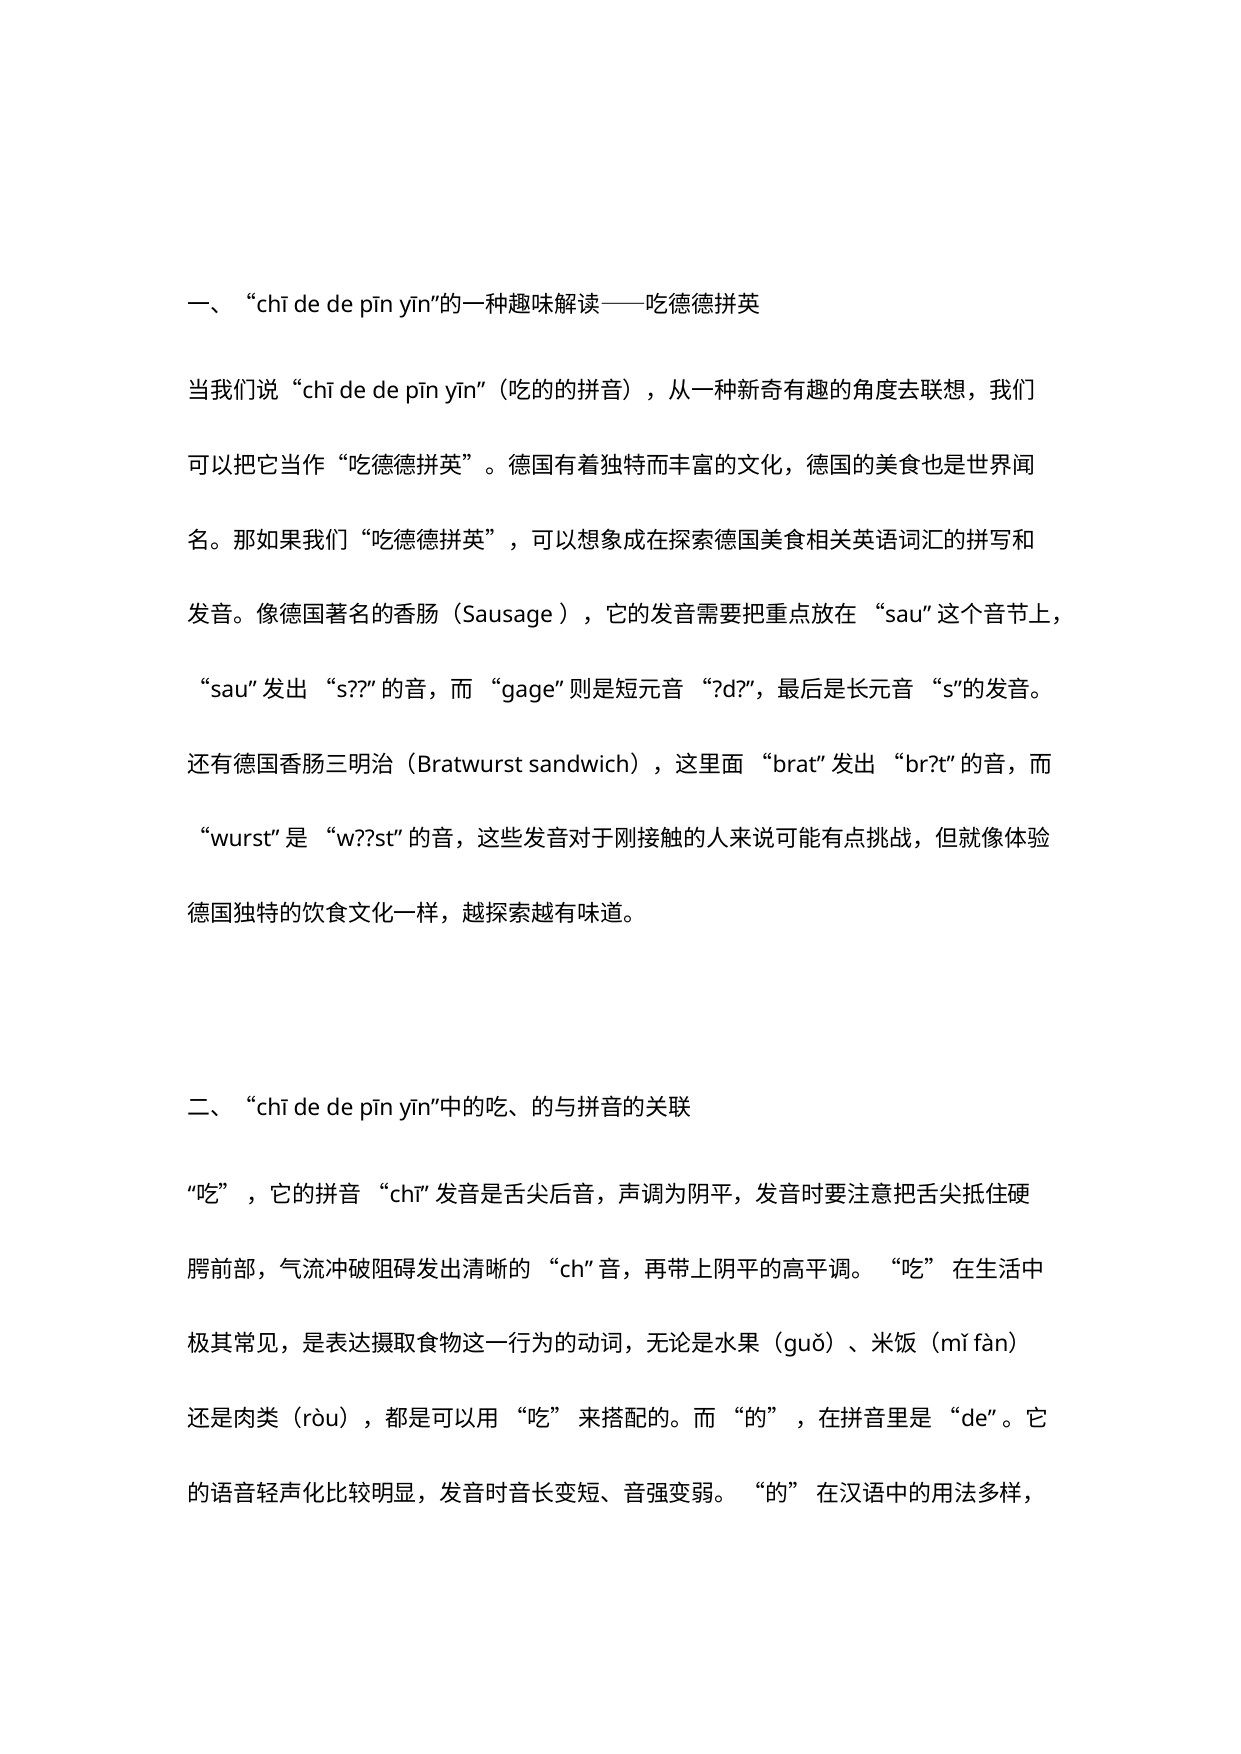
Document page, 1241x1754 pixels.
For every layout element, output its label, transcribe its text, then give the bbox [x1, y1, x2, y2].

text 当我们说“chī de de pīn yīn”（吃的的拼音），从一种新奇有趣的角度去联想，我们可以把它当作“吃德德拼英”。德国有着独特而丰富的文化，德国的美食也是世界闻名。那如果我们“吃德德拼英”，可以想象成在探索德国美食相关英语词汇的拼写和发音。像德国著名的香肠（Sausage ），它的发音需要把重点放在 “sau” 这个音节上，“sau” 发出 “s??” 的音，而 “gage” 则是短元音 “?d?”，最后是长元音 “s”的发音。还有德国香肠三明治（Bratwurst sandwich），这里面 “brat” 发出 “br?t” 的音，而 “wurst” 是 “w??st” 的音，这些发音对于刚接触的人来说可能有点挑战，但就像体验德国独特的饮食文化一样，越探索越有味道。 [187, 356, 1053, 944]
text 一、“chī de de pīn yīn”的一种趣味解读——吃德德拼英 [187, 270, 1053, 335]
text 二、“chī de de pīn yīn”中的吃、的与拼音的关联 [187, 1073, 1053, 1138]
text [187, 1160, 1053, 1524]
